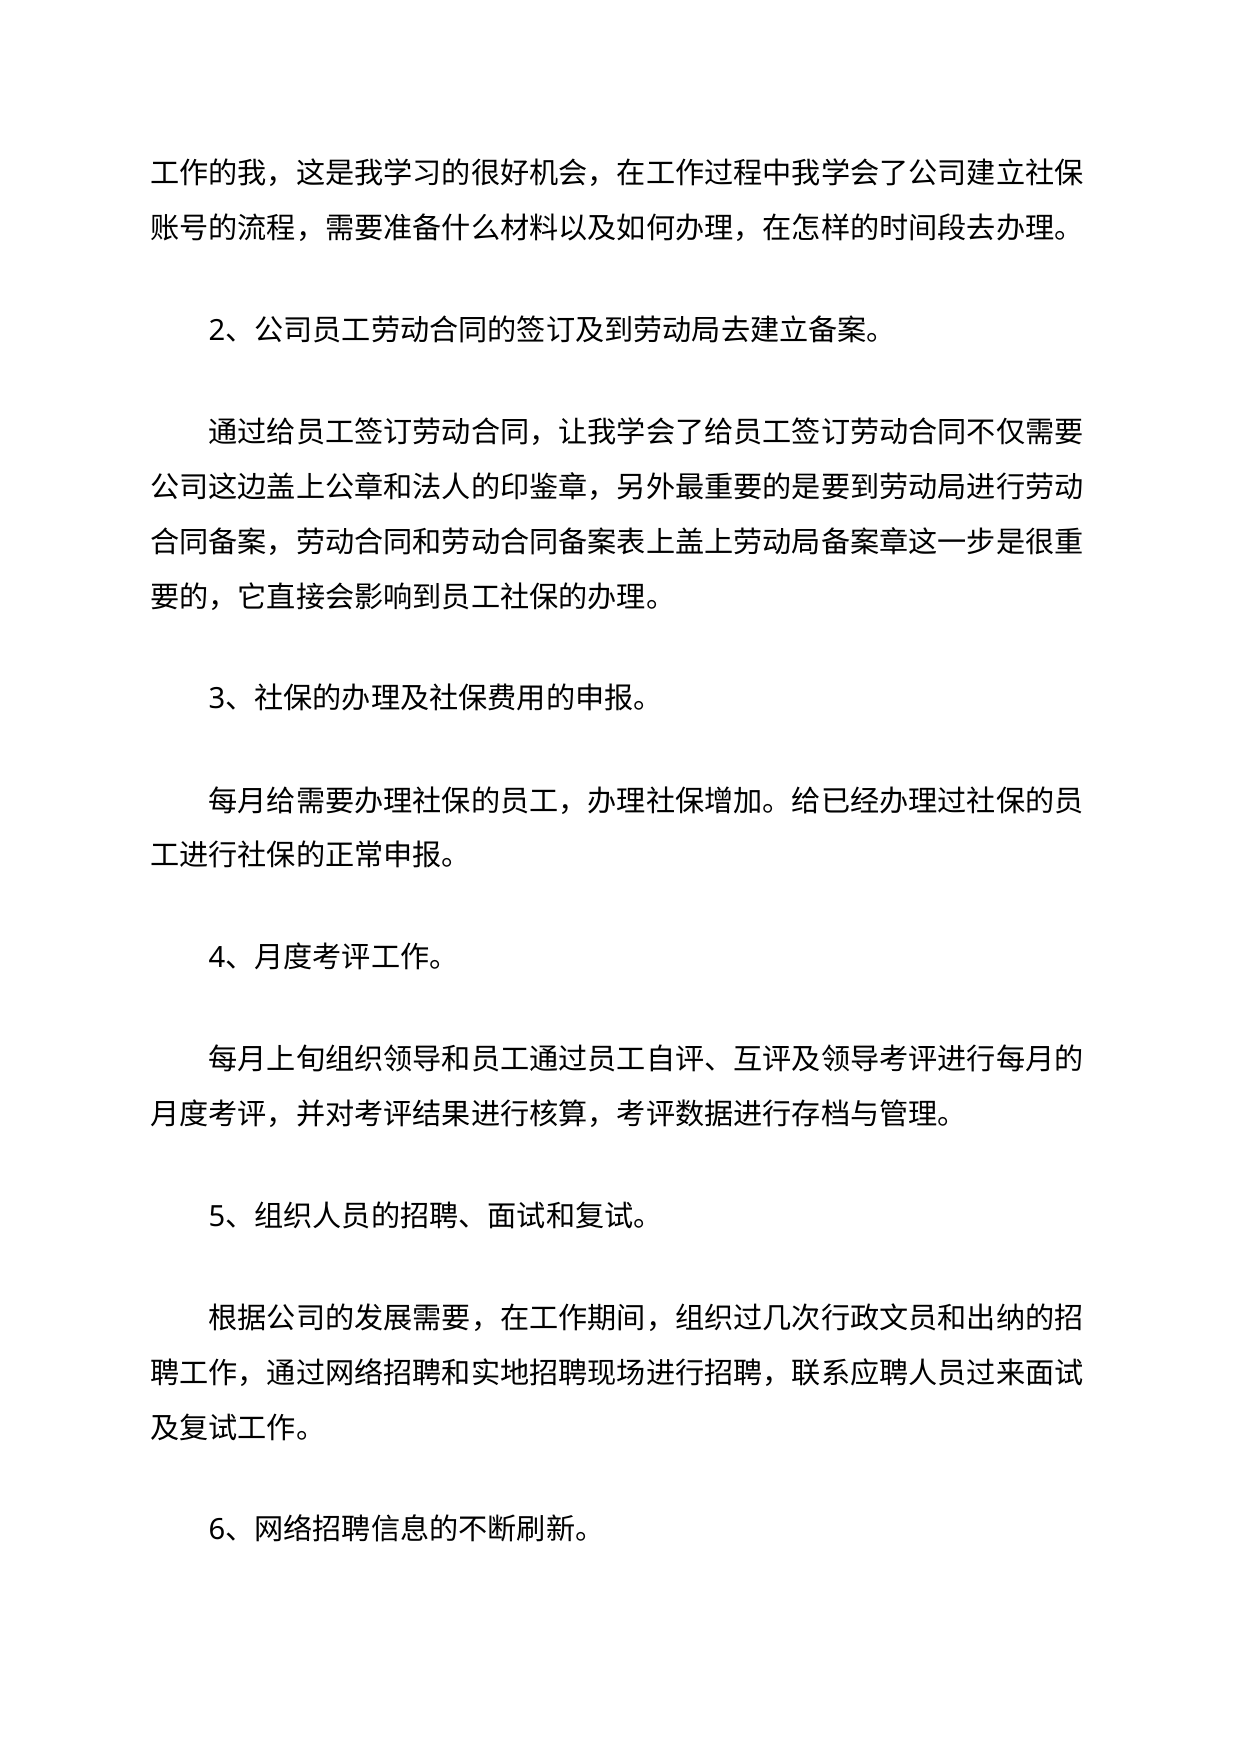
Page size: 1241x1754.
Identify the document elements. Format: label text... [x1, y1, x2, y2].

text 每月上旬组织领导和员工通过员工自评、互评及领导考评进行每月的月度考评，并对考评结果进行核算，考评数据进行存档与管理。 [150, 1036, 1090, 1133]
text 6、网络招聘信息的不断刷新。 [150, 1506, 1090, 1548]
text 2、公司员工劳动合同的签订及到劳动局去建立备案。 [150, 307, 1090, 349]
text 5、组织人员的招聘、面试和复试。 [150, 1192, 1090, 1235]
text 3、社保的办理及社保费用的申报。 [150, 675, 1090, 717]
text 通过给员工签订劳动合同，让我学会了给员工签订劳动合同不仅需要公司这边盖上公章和法人的印鉴章，另外最重要的是要到劳动局进行劳动合同备案，劳动合同和劳动合同备案表上盖上劳动局备案章这一步是很重要的，它直接会影响到员工社保的办理。 [150, 409, 1090, 616]
text 4、月度考评工作。 [150, 934, 1090, 976]
text 根据公司的发展需要，在工作期间，组织过几次行政文员和出纳的招聘工作，通过网络招聘和实地招聘现场进行招聘，联系应聘人员过来面试及复试工作。 [150, 1294, 1090, 1446]
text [150, 150, 1090, 247]
text 每月给需要办理社保的员工，办理社保增加。给已经办理过社保的员工进行社保的正常申报。 [150, 777, 1090, 874]
